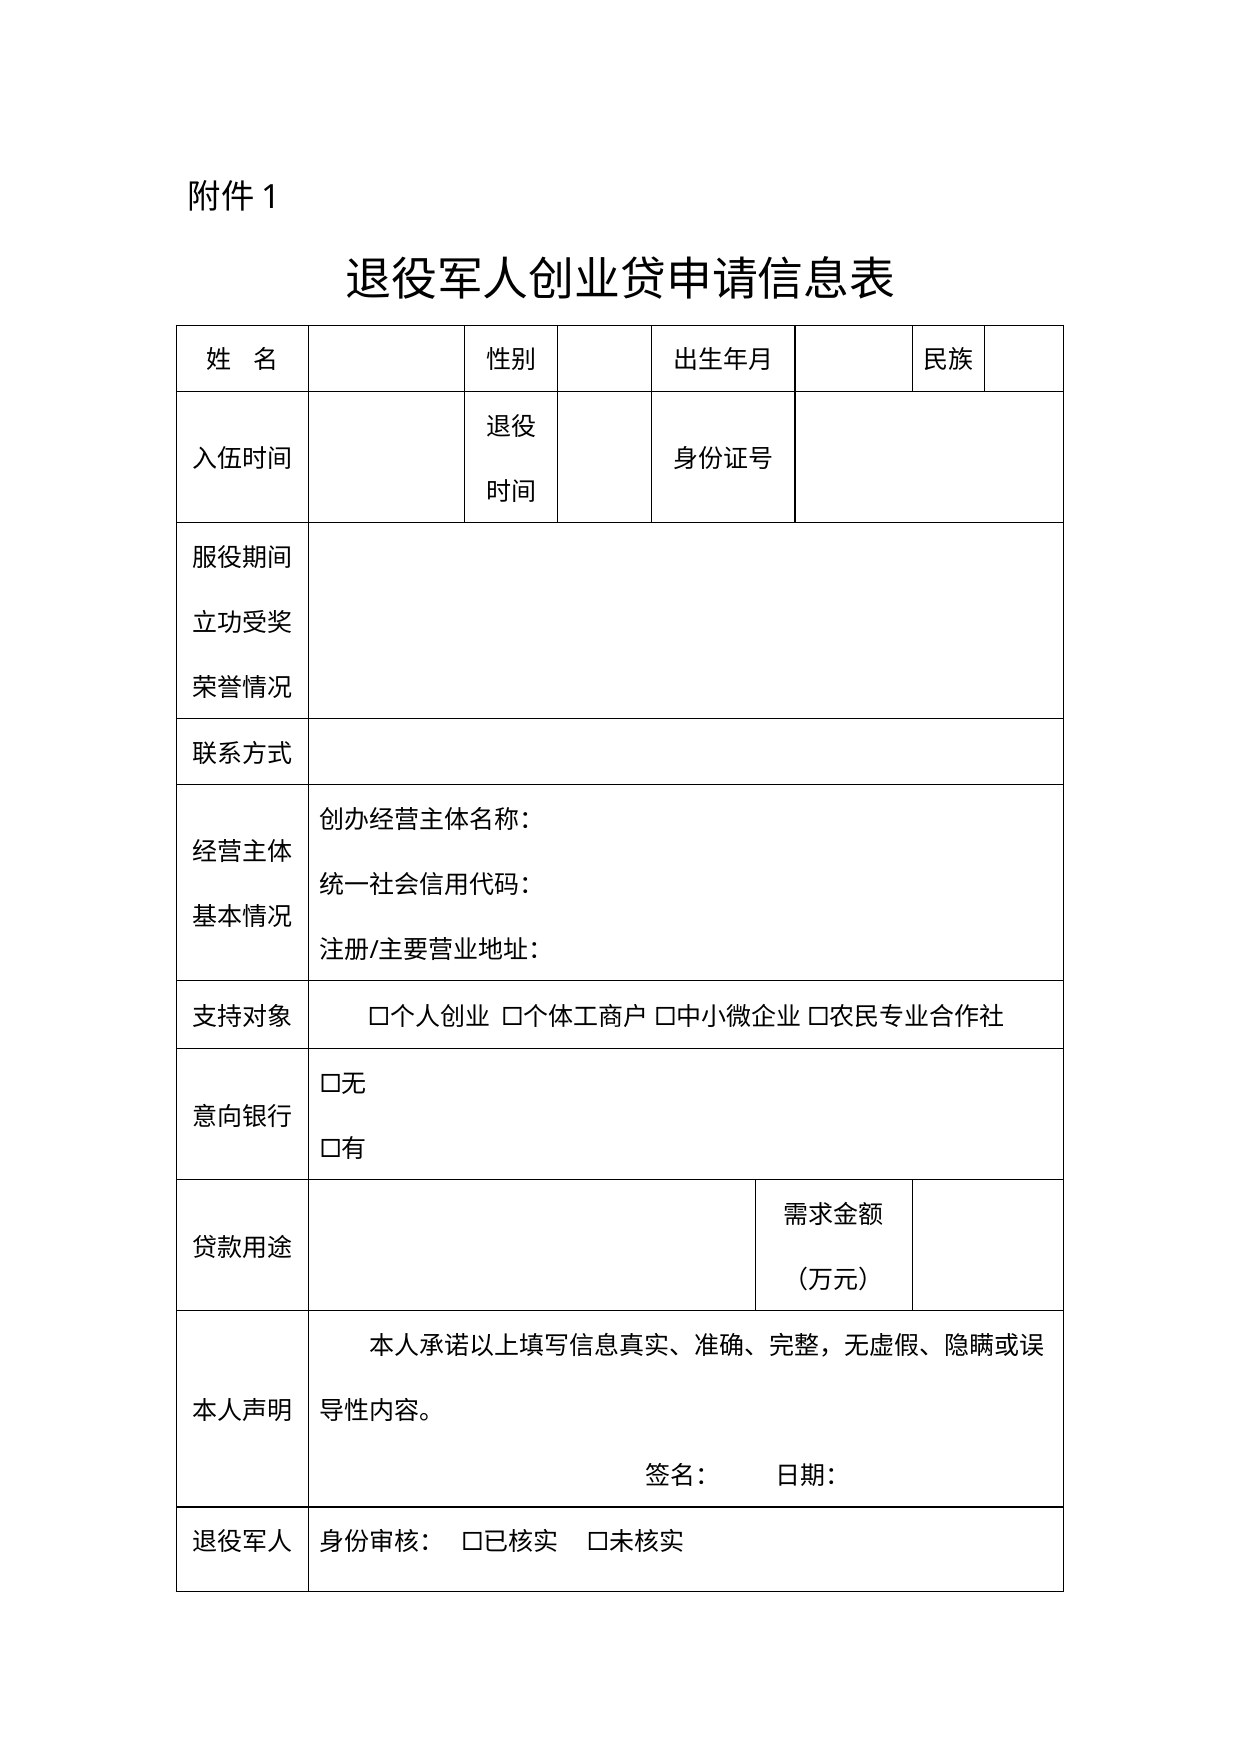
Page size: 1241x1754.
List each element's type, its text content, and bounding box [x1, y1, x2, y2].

table_cell 联系方式 [177, 719, 308, 784]
table_cell 退役军人事务部门审核意见 [177, 1508, 308, 1591]
text 退役军人创业贷申请信息表 [187, 227, 1053, 324]
table_cell [309, 523, 1063, 718]
table_cell 创办经营主体名称： 统一社会信用代码： 注册/主要营业地址： [309, 785, 1063, 980]
table_cell 无 有 [309, 1049, 1063, 1179]
table_header [309, 326, 464, 391]
table_header 姓 名 [177, 326, 308, 391]
table_header 出生年月 [652, 326, 794, 391]
list 附件1 [187, 162, 1053, 227]
table_header 性别 [465, 326, 557, 391]
table_cell 身份证号 [652, 392, 794, 522]
table_cell [309, 719, 1063, 784]
table_cell 贷款用途 [177, 1180, 308, 1310]
table_cell [796, 392, 1063, 522]
table_cell 本人声明 [177, 1311, 308, 1506]
table_cell 本人承诺以上填写信息真实、准确、完整，无虚假、隐瞒或误导性内容。 签名： 日期： [309, 1311, 1063, 1506]
table_cell 需求金额（万元） [756, 1180, 912, 1310]
table_header 民族 [913, 326, 984, 391]
table_cell 入伍时间 [177, 392, 308, 522]
table_cell 经营主体基本情况 [177, 785, 308, 980]
table_cell 个人创业 个体工商户 中小微企业 农民专业合作社 [309, 981, 1063, 1048]
table_cell [309, 392, 464, 522]
table_cell [913, 1180, 1063, 1310]
table_cell [309, 1180, 755, 1310]
table_header [558, 326, 651, 391]
table_header [985, 326, 1063, 391]
table_header [796, 326, 912, 391]
table_cell 服役期间立功受奖荣誉情况 [177, 523, 308, 718]
table_cell 支持对象 [177, 981, 308, 1048]
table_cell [309, 1508, 1063, 1591]
table_cell [558, 392, 651, 522]
table_cell 意向银行 [177, 1049, 308, 1179]
table_cell 退役时间 [465, 392, 557, 522]
